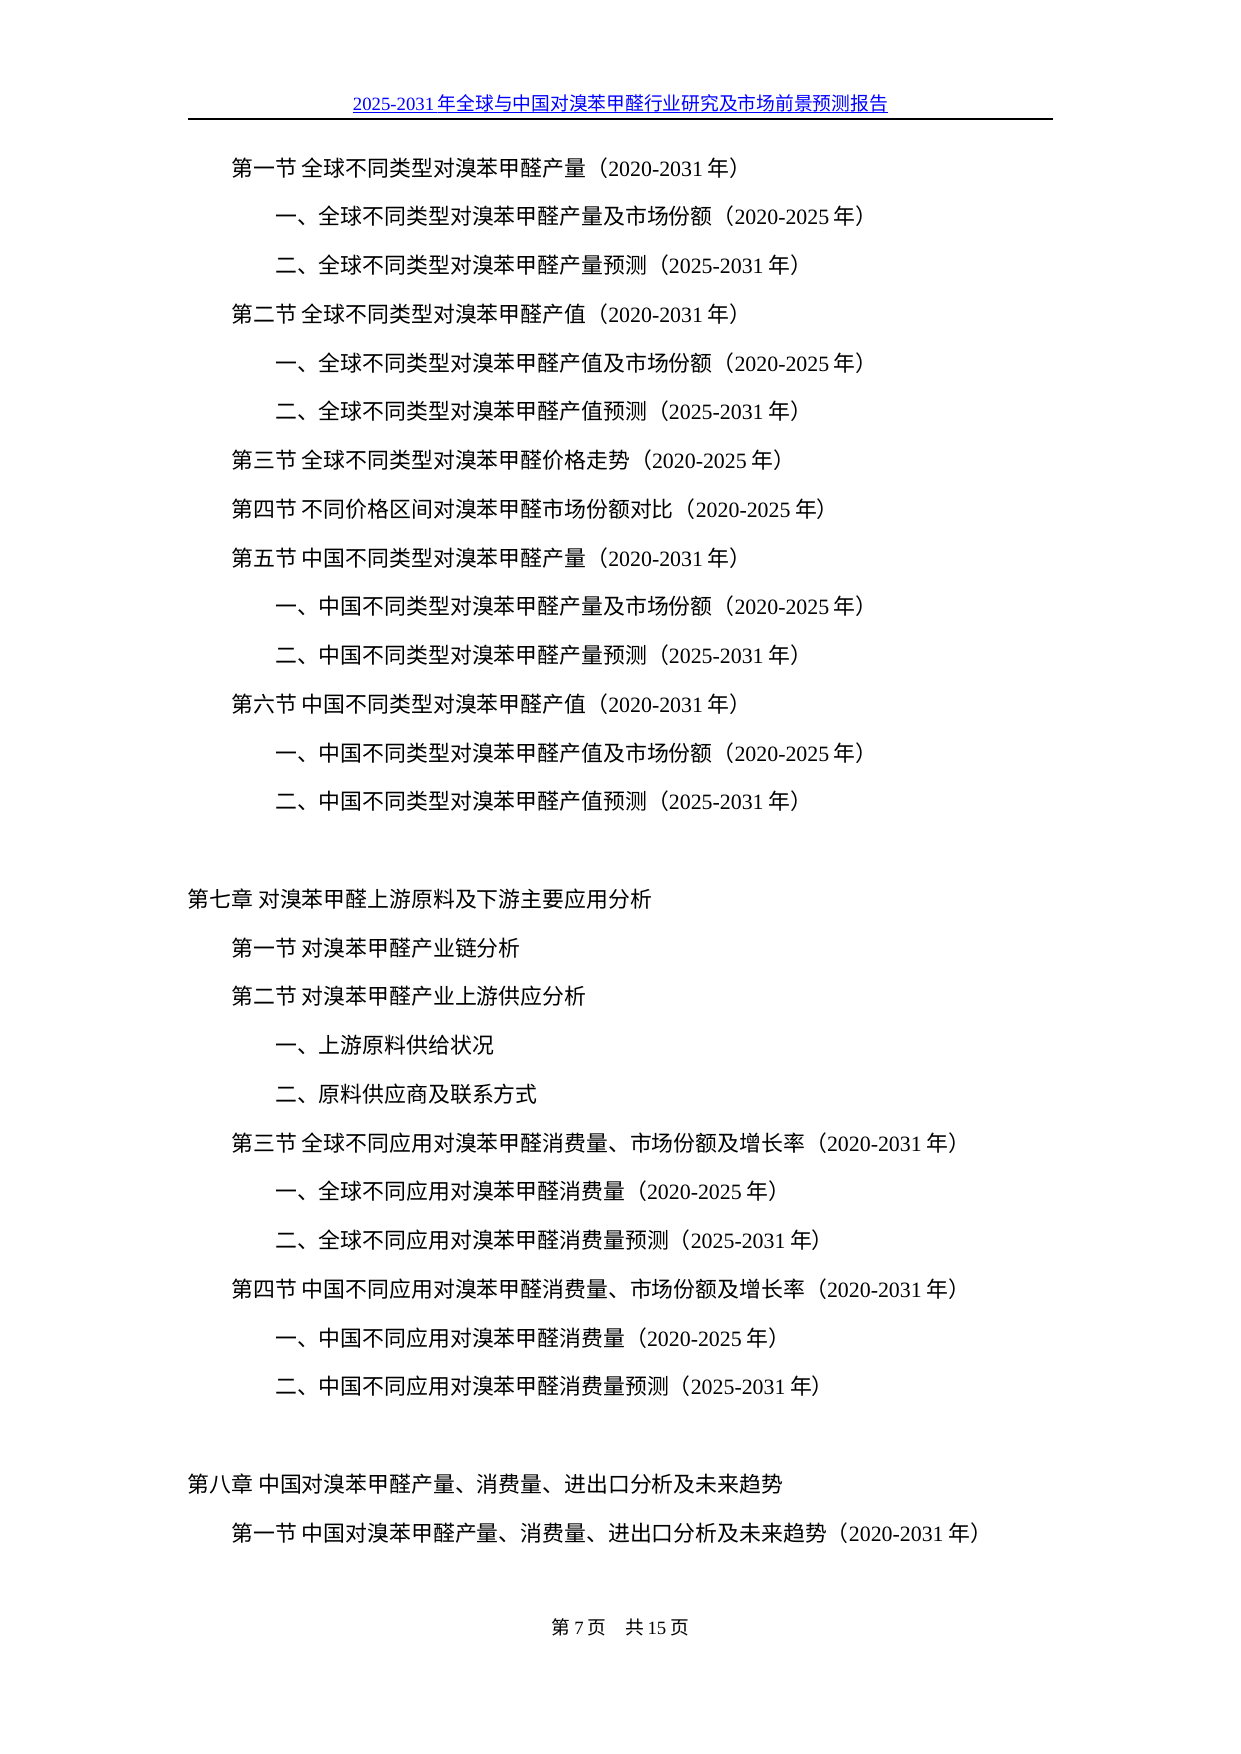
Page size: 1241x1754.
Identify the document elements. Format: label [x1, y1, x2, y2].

text [187, 150, 1053, 1548]
